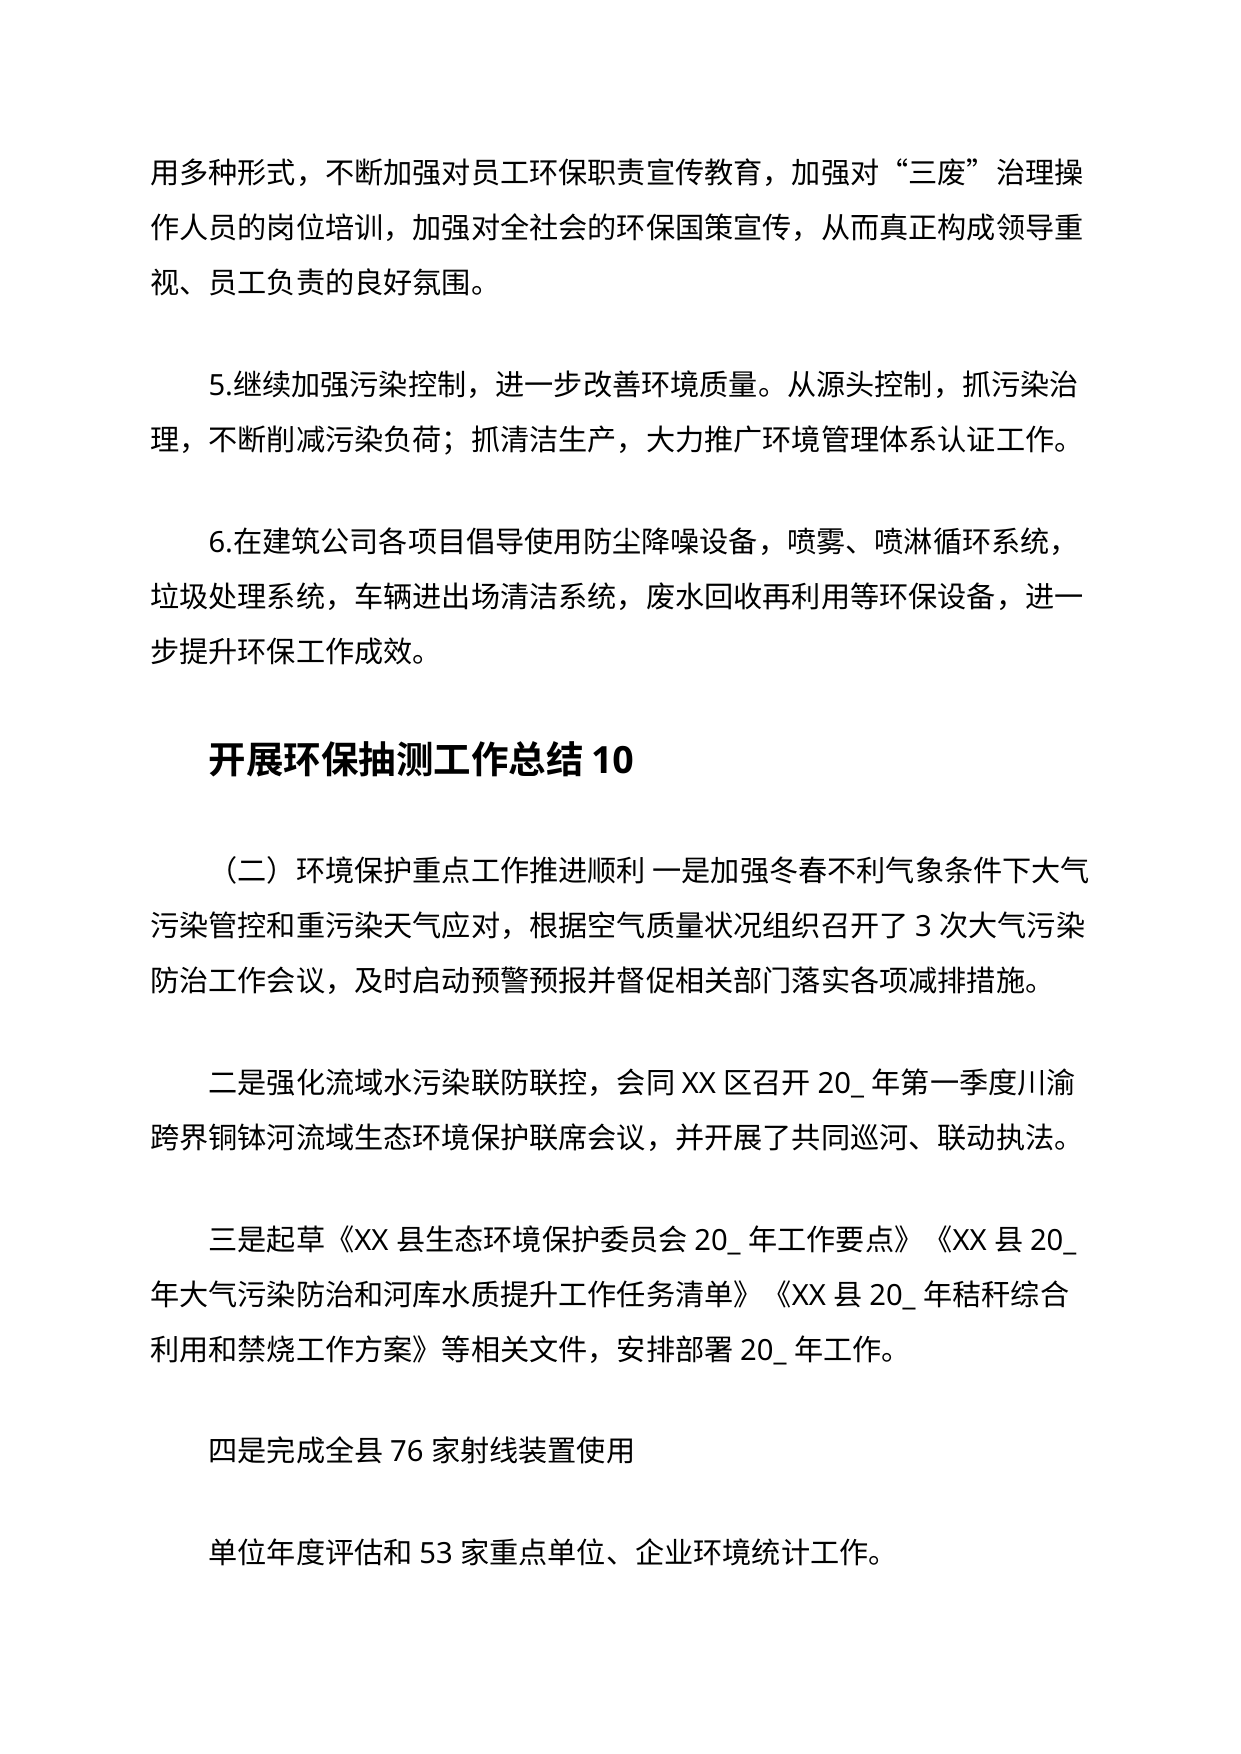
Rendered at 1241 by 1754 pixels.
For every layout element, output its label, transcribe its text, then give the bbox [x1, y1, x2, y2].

text 三是起草《XX 县生态环境保护委员会 20_ 年工作要点》《XX 县 20_ 年大气污染防治和河库水质提升工作任务清单》《XX 县 20_ 年秸秆综合利用和禁烧工作方案》等相关文件，安排部署 20_ 年工作。 [150, 1216, 1090, 1368]
text 5.继续加强污染控制，进一步改善环境质量。从源头控制，抓污染治理，不断削减污染负荷；抓清洁生产，大力推广环境管理体系认证工作。 [150, 362, 1090, 459]
text 开展环保抽测工作总结10 [150, 730, 1090, 784]
text （二）环境保护重点工作推进顺利 一是加强冬春不利气象条件下大气污染管控和重污染天气应对，根据空气质量状况组织召开了 3 次大气污染防治工作会议，及时启动预警预报并督促相关部门落实各项减排措施。 [150, 848, 1090, 1000]
text 四是完成全县 76 家射线装置使用 [150, 1428, 1090, 1470]
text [150, 150, 1090, 302]
text 二是强化流域水污染联防联控，会同 XX 区召开 20_ 年第一季度川渝跨界铜钵河流域生态环境保护联席会议，并开展了共同巡河、联动执法。 [150, 1059, 1090, 1157]
text 单位年度评估和 53 家重点单位、企业环境统计工作。 [150, 1530, 1090, 1572]
text 6.在建筑公司各项目倡导使用防尘降噪设备，喷雾、喷淋循环系统，垃圾处理系统，车辆进出场清洁系统，废水回收再利用等环保设备，进一步提升环保工作成效。 [150, 518, 1090, 671]
